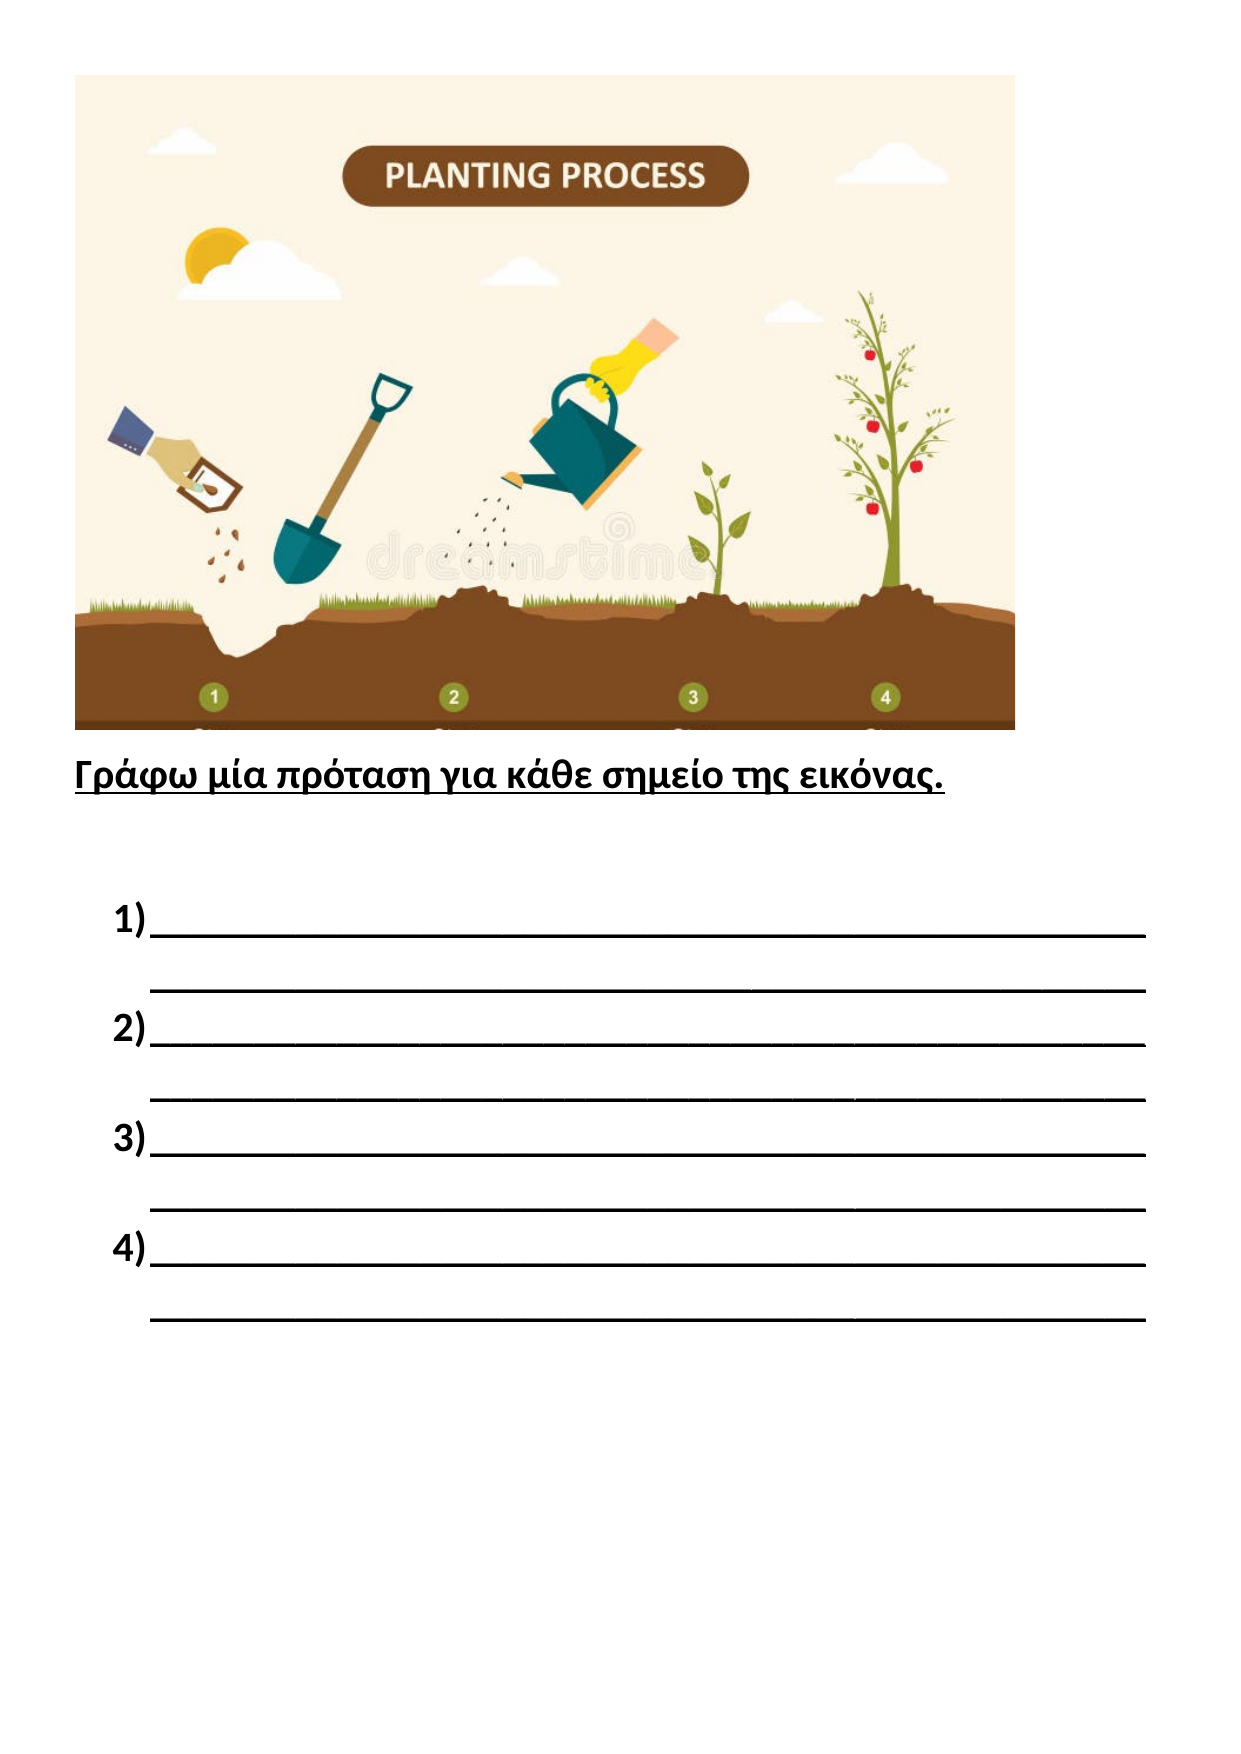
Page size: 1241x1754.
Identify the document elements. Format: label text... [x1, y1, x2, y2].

list ________________________________________________________________________________________________ [112, 892, 1165, 997]
text Γράφω μία πρόταση για κάθε σημείο της εικόνας. [75, 748, 1165, 799]
list ________________________________________________________________________________________________ [112, 1221, 1165, 1327]
picture [75, 75, 1016, 730]
list ________________________________________________________________________________________________ [112, 1001, 1165, 1107]
list ________________________________________________________________________________________________ [112, 1111, 1165, 1217]
